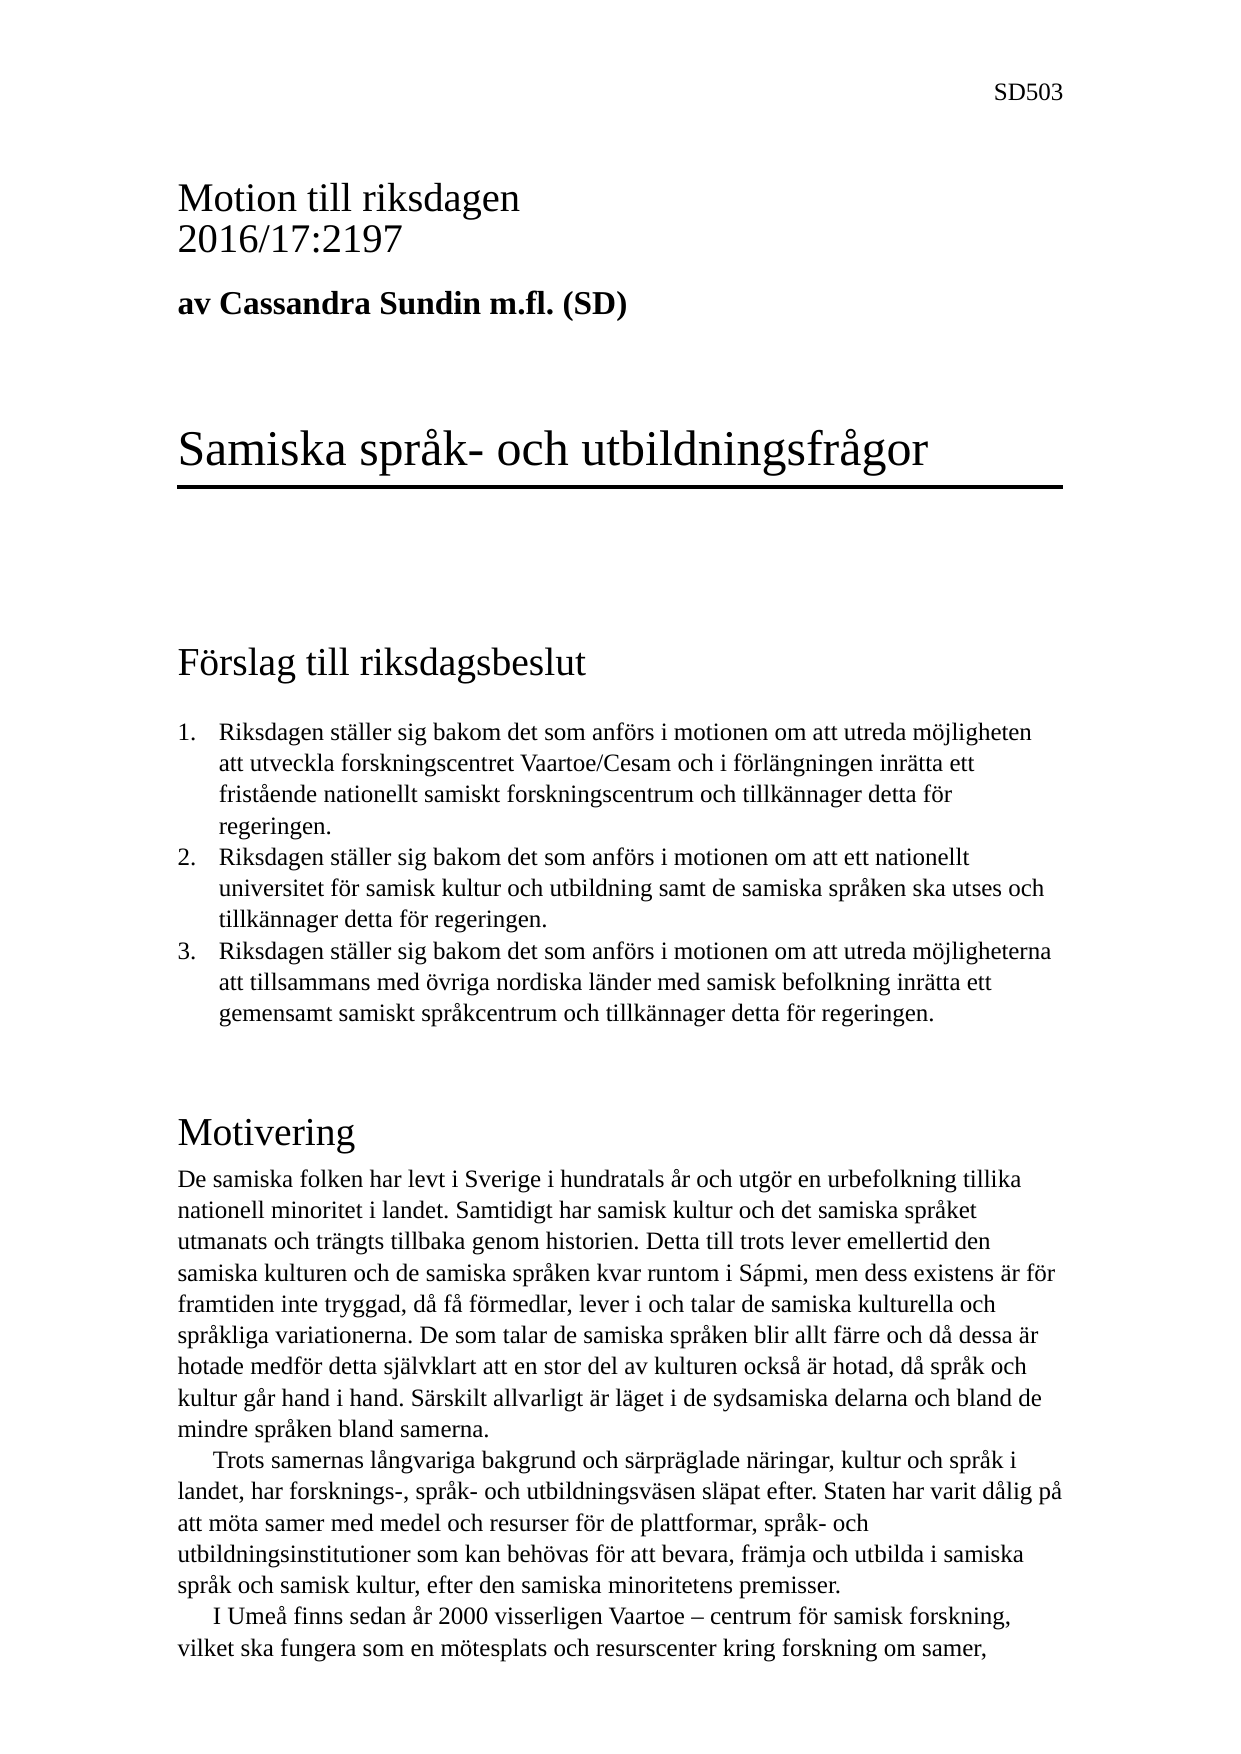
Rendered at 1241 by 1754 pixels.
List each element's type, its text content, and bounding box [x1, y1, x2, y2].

text De samiska folken har levt i Sverige i hundratals år och utgör en urbefolkning tillika nationell minoritet i landet. Samtidigt har samisk kultur och det samiska språket utmanats och trängts tillbaka genom historien. Detta till trots lever emellertid den samiska kulturen och de samiska språken kvar runtom i Sápmi, men dess existens är för framtiden inte tryggad, då få förmedlar, lever i och talar de samiska kulturella och språkliga variationerna. De som talar de samiska språken blir allt färre och då dessa är hotade medför detta självklart att en stor del av kulturen också är hotad, då språk och kultur går hand i hand. Särskilt allvarligt är läget i de sydsamiska delarna och bland de mindre språken bland samerna. [177, 1161, 1063, 1443]
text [177, 1599, 1063, 1661]
subtitle Motivering [177, 1112, 1063, 1153]
text Trots samernas långvariga bakgrund och särpräglade näringar, kultur och språk i landet, har forsknings-, språk- och utbildningsväsen släpat efter. Staten har varit dålig på att möta samer med medel och resurser för de plattformar, språk- och utbildningsinstitutioner som kan behövas för att bevara, främja och utbilda i samiska språk och samisk kultur, efter den samiska minoritetens premisser. [177, 1443, 1063, 1599]
